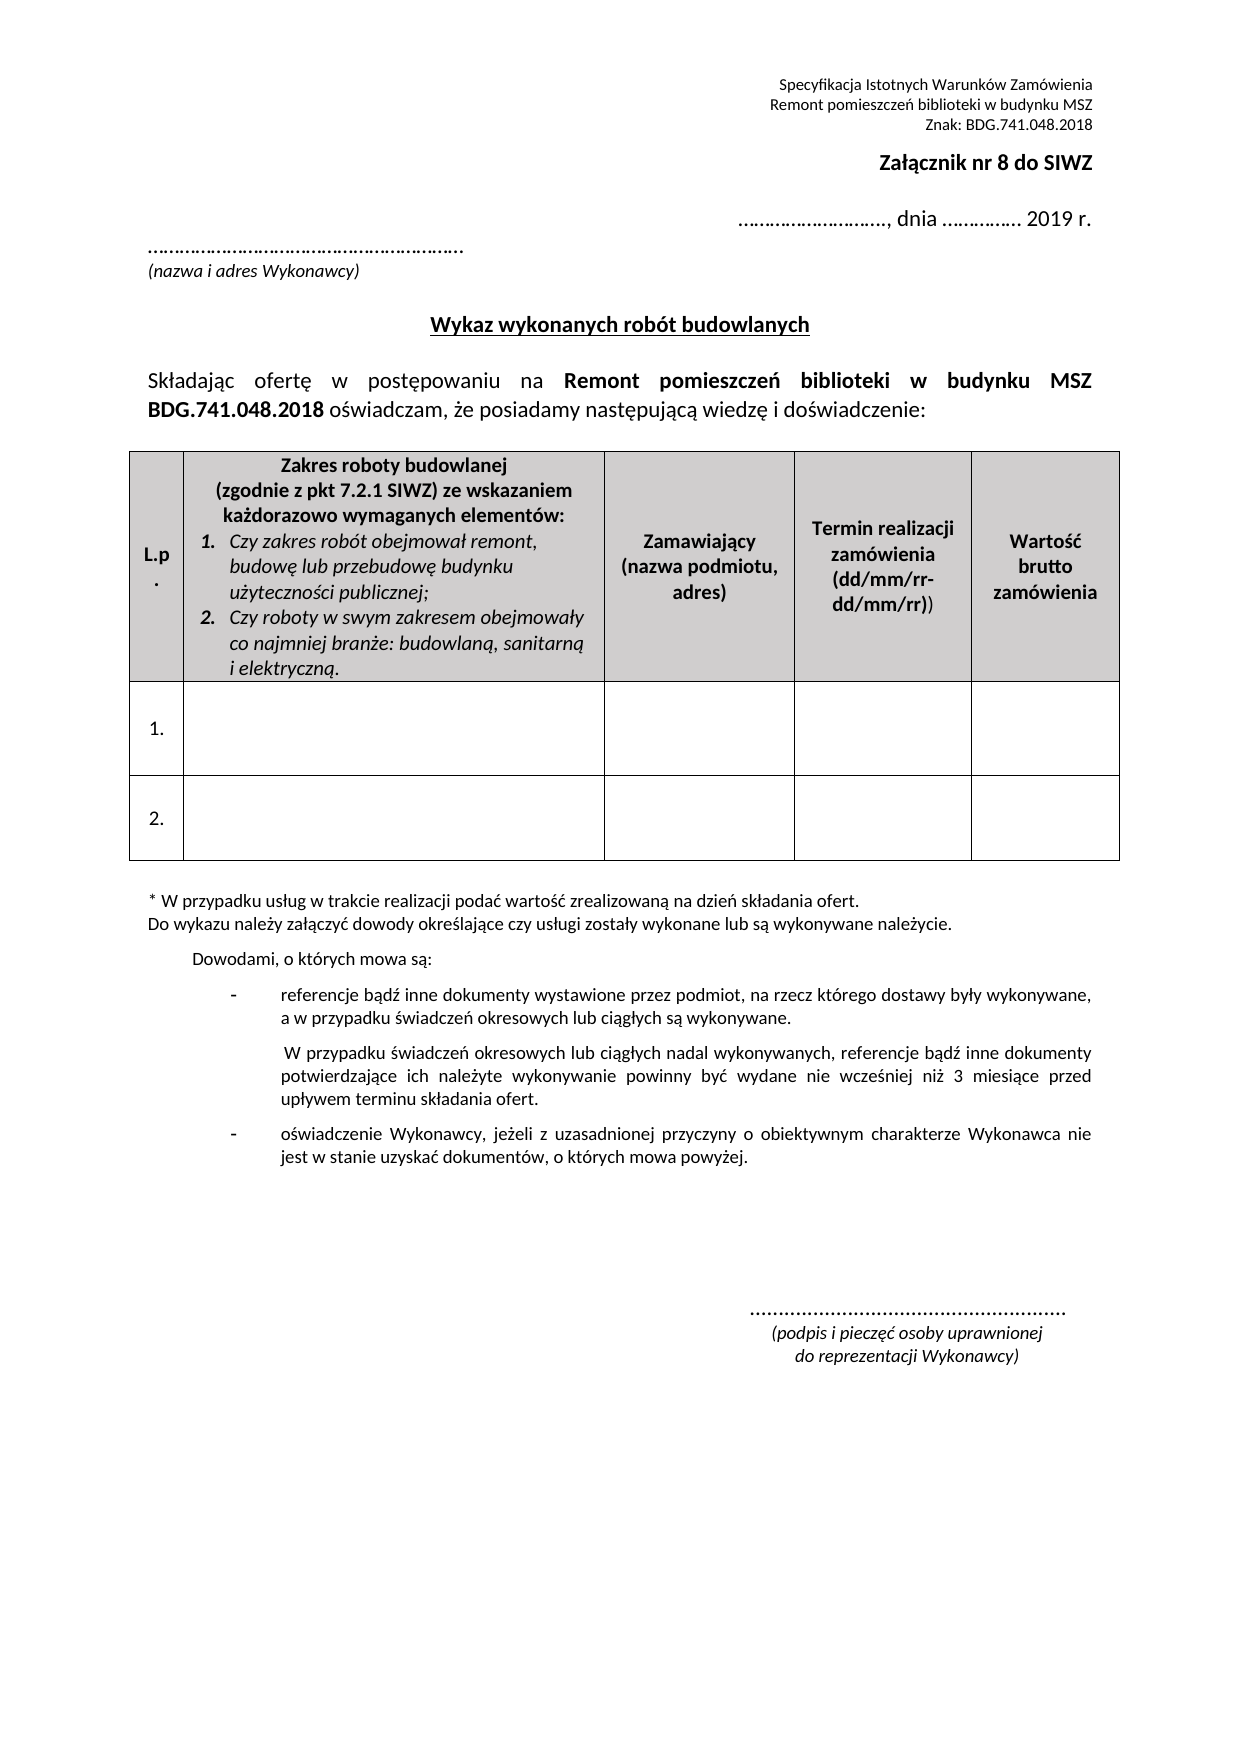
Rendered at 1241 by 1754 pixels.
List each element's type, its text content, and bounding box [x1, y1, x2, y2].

text do reprezentacji Wykonawcy) [723, 1344, 1093, 1367]
table_cell [972, 682, 1119, 775]
text W przypadku świadczeń okresowych lub ciągłych nadal wykonywanych, referencje bądź inne dokumenty potwierdzające ich należyte wykonywanie powinny być wydane nie wcześniej niż 3 miesiące przed upływem terminu składania ofert. [230, 1041, 1093, 1110]
text ....................................................... [723, 1293, 1093, 1321]
text Dowodami, o których mowa są: [192, 948, 1093, 971]
table_cell 1. [130, 682, 183, 775]
table_header Wartość brutto zamówienia [972, 452, 1119, 681]
text Składając ofertę w postępowaniu na Remont pomieszczeń biblioteki w budynku MSZ BDG.741.048.2018 oświadczam, że posiadamy następującą wiedzę i doświadczenie: [148, 367, 1093, 423]
text (nazwa i adres Wykonawcy) [148, 260, 1093, 283]
table_header Termin realizacji zamówienia (dd/mm/rr- dd/mm/rr)) [795, 452, 971, 681]
table_cell [972, 776, 1119, 860]
table_header Zakres roboty budowlanej (zgodnie z pkt 7.2.1 SIWZ) ze wskazaniem każdorazowo wymaganych elementów: Czy zakres robót obejmował remont, budowę lub przebudowę budynku użyteczności publicznej; Czy roboty w swym zakresem obejmowały co najmniej branże: budowlaną, sanitarną i elektryczną. [184, 452, 604, 681]
list referencje bądź inne dokumenty wystawione przez podmiot, na rzecz którego dostawy były wykonywane, a w przypadku świadczeń okresowych lub ciągłych są wykonywane. [230, 983, 1093, 1029]
table_cell [795, 776, 971, 860]
table_header L.p. [130, 452, 183, 681]
text Załącznik nr 8 do SIWZ [148, 148, 1093, 176]
table_cell 2. [130, 776, 183, 860]
text * W przypadku usług w trakcie realizacji podać wartość zrealizowaną na dzień składania ofert. [148, 889, 1093, 912]
table_cell [795, 682, 971, 775]
text (podpis i pieczęć osoby uprawnionej [723, 1321, 1093, 1344]
text Wykaz wykonanych robót budowlanych [148, 311, 1093, 339]
table_cell [184, 776, 604, 860]
list oświadczenie Wykonawcy, jeżeli z uzasadnionej przyczyny o obiektywnym charakterze Wykonawca nie jest w stanie uzyskać dokumentów, o których mowa powyżej. [230, 1123, 1093, 1168]
table_cell [605, 682, 794, 775]
text …………………………………………………… [148, 232, 1093, 260]
table_cell [605, 776, 794, 860]
table_cell [184, 682, 604, 775]
text ………………………., dnia …………… 2019 r. [148, 204, 1093, 232]
text Do wykazu należy załączyć dowody określające czy usługi zostały wykonane lub są wykonywane należycie. [148, 912, 1093, 935]
table_header Zamawiający (nazwa podmiotu, adres) [605, 452, 794, 681]
